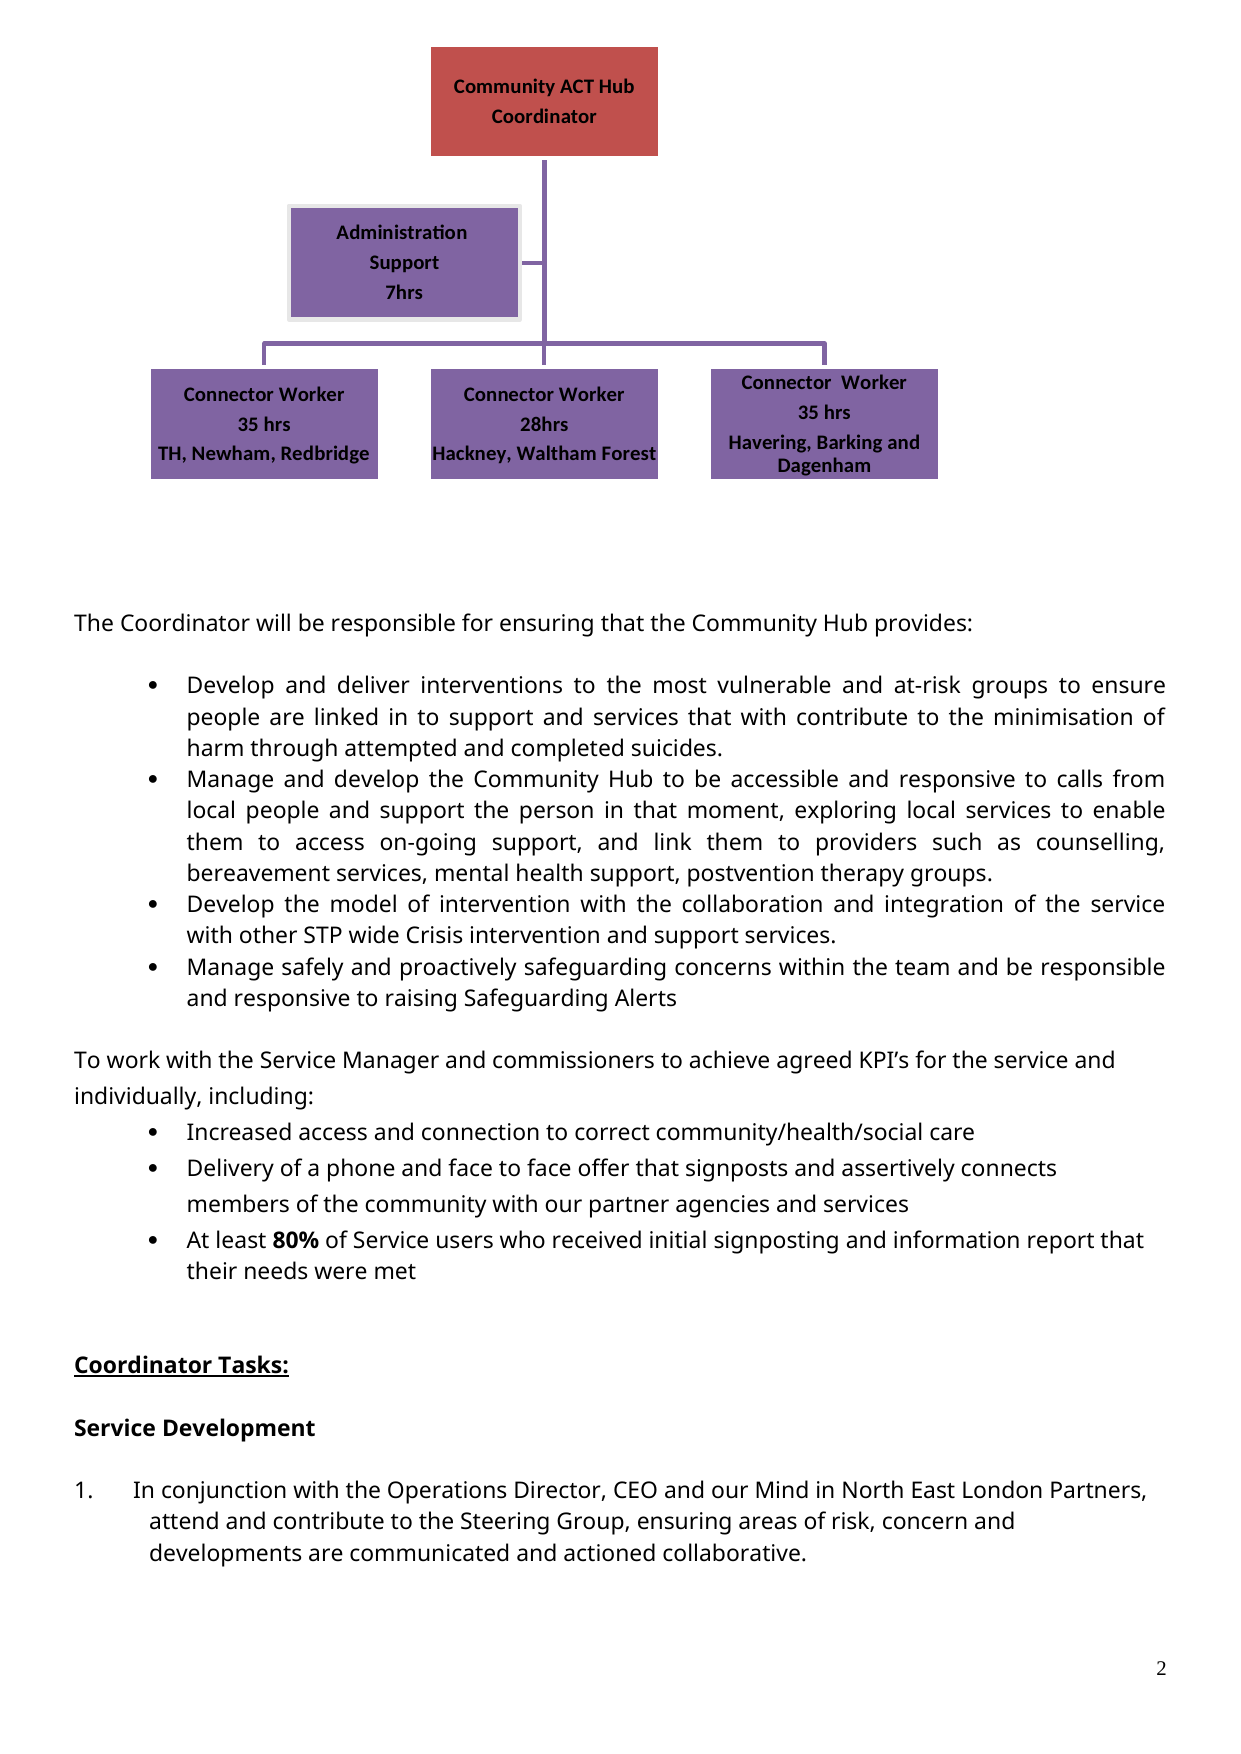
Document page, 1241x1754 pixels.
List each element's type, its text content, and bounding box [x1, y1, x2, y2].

text To work with the Service Manager and commissioners to achieve agreed KPI’s for the service and individually, including: [74, 1044, 1167, 1112]
list Delivery of a phone and face to face offer that signposts and assertively connects members of the community with our partner agencies and services [149, 1152, 1167, 1219]
text The Coordinator will be responsible for ensuring that the Community Hub provides: [74, 607, 1167, 638]
list At least 80% of Service users who received initial signposting and information report that their needs were met [149, 1224, 1167, 1287]
text Coordinator Tasks: [74, 1349, 1167, 1380]
list Manage safely and proactively safeguarding concerns within the team and be responsible and responsive to raising Safeguarding Alerts [149, 951, 1167, 1013]
list Manage and develop the Community Hub to be accessible and responsive to calls from local people and support the person in that moment, exploring local services to enable them to access on-going support, and link them to providers such as counselling, bereavement services, mental health support, postvention therapy groups. [149, 763, 1167, 888]
list Develop and deliver interventions to the most vulnerable and at-risk groups to ensure people are linked in to support and services that with contribute to the minimisation of harm through attempted and completed suicides. [149, 669, 1167, 763]
list In conjunction with the Operations Director, CEO and our Mind in North East London Partners, attend and contribute to the Steering Group, ensuring areas of risk, concern and developments are communicated and actioned collaborative. [74, 1474, 1167, 1568]
list Develop the model of intervention with the collaboration and integration of the service with other STP wide Crisis intervention and support services. [149, 888, 1167, 951]
text Service Development [74, 1412, 1167, 1443]
list Increased access and connection to correct community/health/social care [149, 1116, 1167, 1147]
